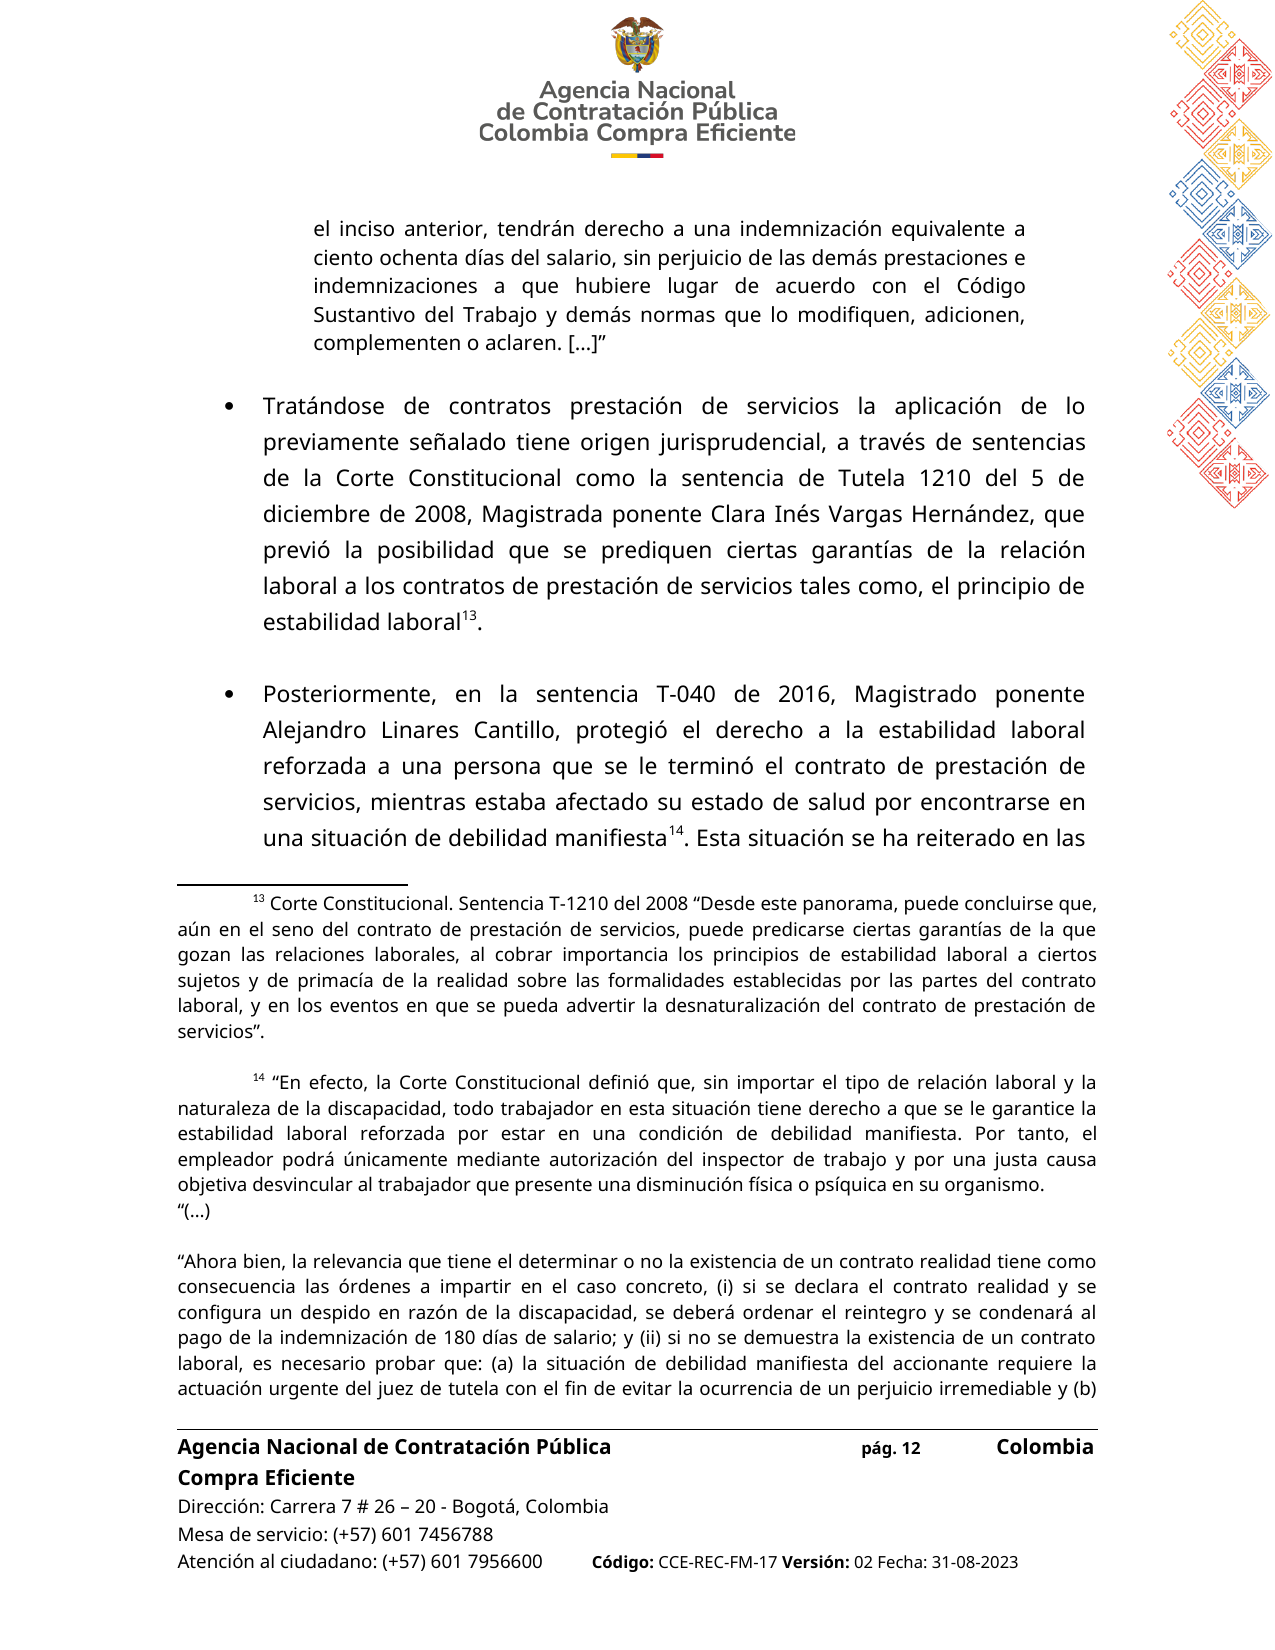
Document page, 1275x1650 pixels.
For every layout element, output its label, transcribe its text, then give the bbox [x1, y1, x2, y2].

picture [1165, 0, 1272, 506]
list Tratándose de contratos prestación de servicios la aplicación de lo previamente señalado tiene origen jurisprudencial, a través de sentencias de la Corte Constitucional como la sentencia de Tutela 1210 del 5 de diciembre de 2008, Magistrada ponente Clara Inés Vargas Hernández, que previó la posibilidad que se prediquen ciertas garantías de la relación laboral a los contratos de prestación de servicios tales como, el principio de estabilidad laboral. [225, 390, 1086, 637]
picture [479, 17, 796, 158]
list Posteriormente, en la sentencia T-040 de 2016, Magistrado ponente Alejandro Linares Cantillo, protegió el derecho a la estabilidad laboral reforzada a una persona que se le terminó el contrato de prestación de servicios, mientras estaba afectado su estado de salud por encontrarse en una situación de debilidad manifiesta. Esta situación se ha reiterado en las sentencias T-490 de 2010 y T-988 de 2012, en las cuales se ha declarado que en los contratos de prestación de servicios no desaparecen los derechos a la estabilidad ocupacional reforzada a quienes se encuentren en una condición de debilidad manifiesta. [225, 678, 1086, 853]
